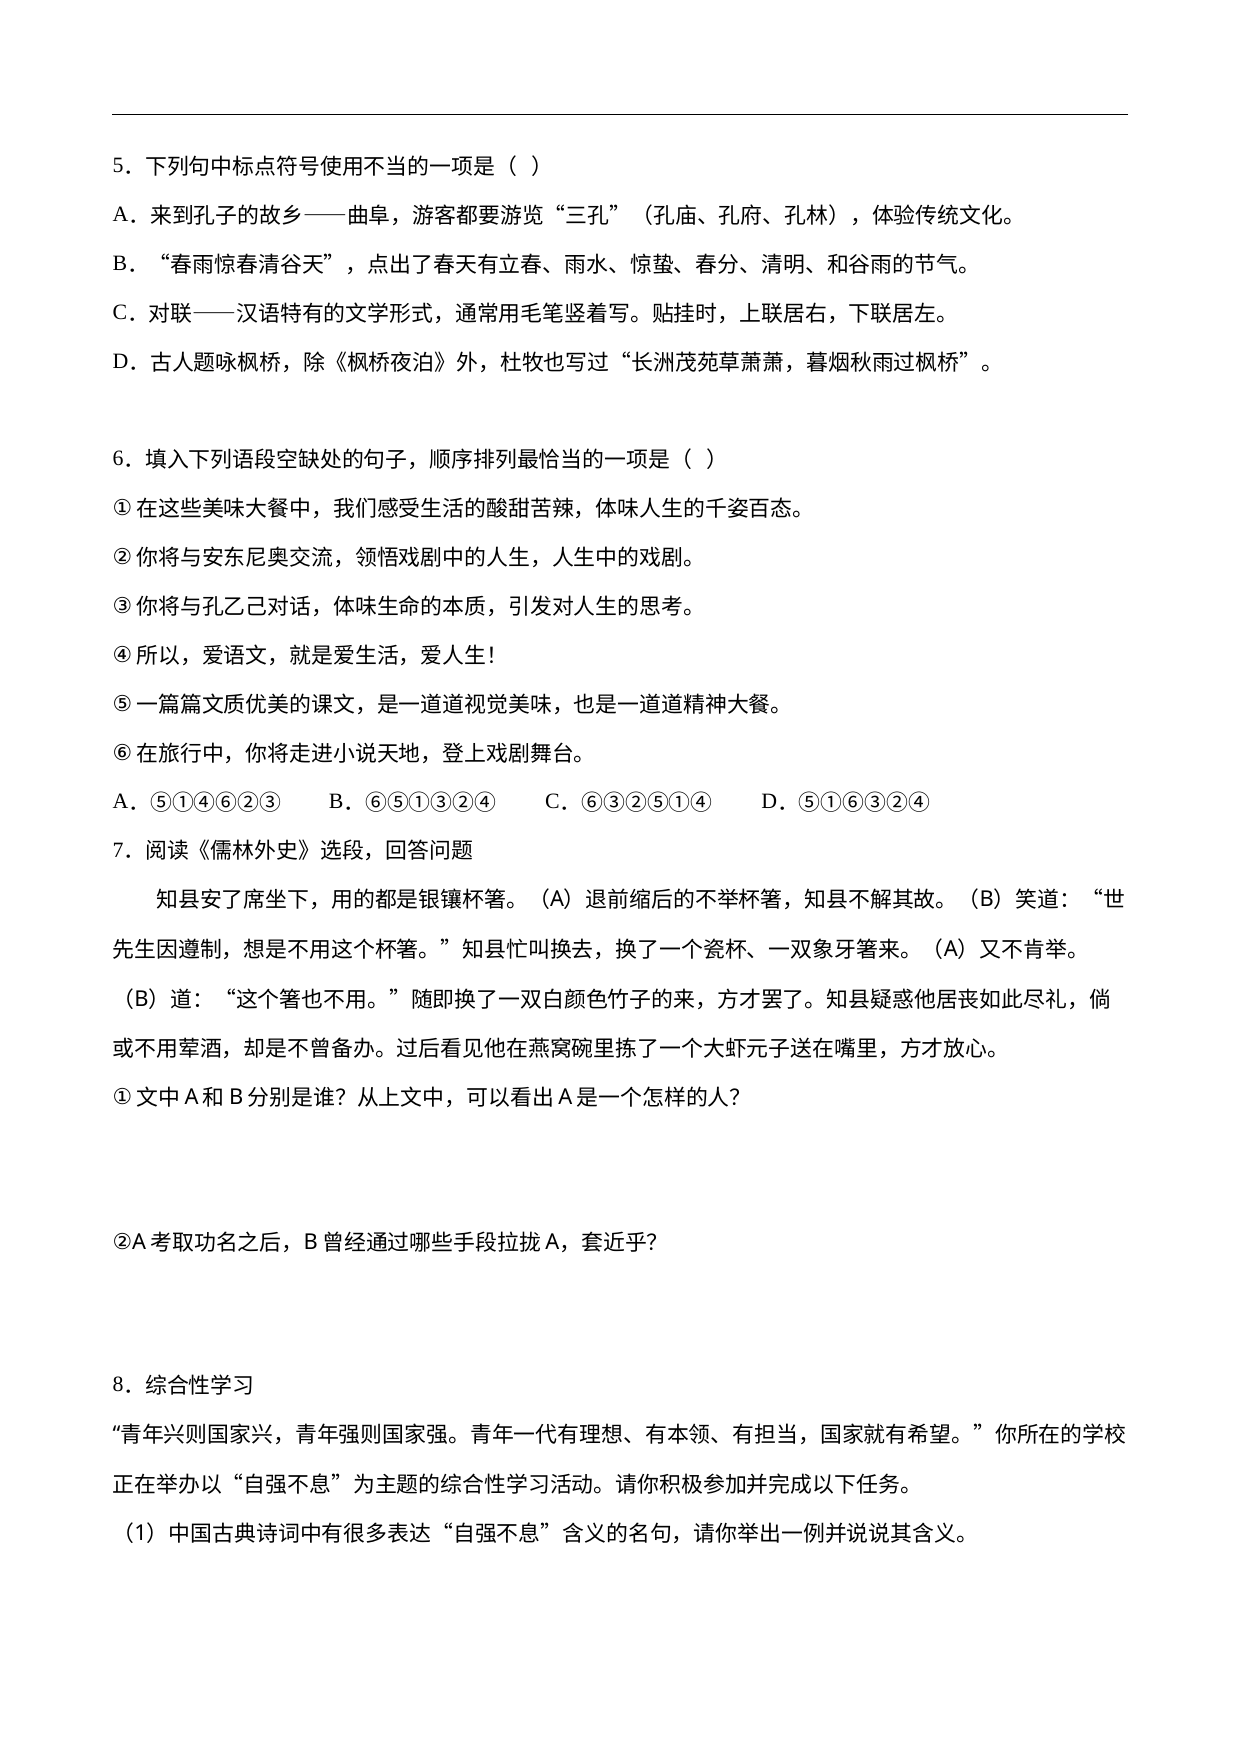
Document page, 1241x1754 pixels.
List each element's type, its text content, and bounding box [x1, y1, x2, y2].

text ⑥在旅行中，你将走进小说天地，登上戏剧舞台。 [112, 735, 1128, 768]
text 5．下列句中标点符号使用不当的一项是（ ） [112, 148, 1128, 181]
text 知县安了席坐下，用的都是银镶杯箸。（A）退前缩后的不举杯箸，知县不解其故。（B）笑道：“世先生因遵制，想是不用这个杯箸。”知县忙叫换去，换了一个瓷杯、一双象牙箸来。（A）又不肯举。（B）道：“这个箸也不用。”随即换了一双白颜色竹子的来，方才罢了。知县疑惑他居丧如此尽礼，倘或不用荤酒，却是不曾备办。过后看见他在燕窝碗里拣了一个大虾元子送在嘴里，方才放心。 [112, 882, 1128, 1064]
text 6．填入下列语段空缺处的句子，顺序排列最恰当的一项是（ ） [112, 441, 1128, 474]
text ⑤一篇篇文质优美的课文，是一道道视觉美味，也是一道道精神大餐。 [112, 686, 1128, 719]
text A．⑤①④⑥②③ B．⑥⑤①③②④ C．⑥③②⑤①④ D．⑤①⑥③②④ [112, 784, 1128, 817]
text ②你将与安东尼奥交流，领悟戏剧中的人生，人生中的戏剧。 [112, 539, 1128, 572]
text 7．阅读《儒林外史》选段，回答问题 [112, 833, 1128, 866]
text ①在这些美味大餐中，我们感受生活的酸甜苦辣，体味人生的千姿百态。 [112, 490, 1128, 523]
text C．对联——汉语特有的文学形式，通常用毛笔竖着写。贴挂时，上联居右，下联居左。 [112, 295, 1128, 328]
text ④所以，爱语文，就是爱生活，爱人生！ [112, 637, 1128, 670]
text （1）中国古典诗词中有很多表达“自强不息”含义的名句，请你举出一例并说说其含义。 [112, 1515, 1128, 1548]
text ③你将与孔乙己对话，体味生命的本质，引发对人生的思考。 [112, 588, 1128, 621]
text 8．综合性学习 [112, 1367, 1128, 1401]
text “青年兴则国家兴，青年强则国家强。青年一代有理想、有本领、有担当，国家就有希望。”你所在的学校正在举办以“自强不息”为主题的综合性学习活动。请你积极参加并完成以下任务。 [112, 1416, 1128, 1499]
text B．“春雨惊春清谷天”，点出了春天有立春、雨水、惊蛰、春分、清明、和谷雨的节气。 [112, 246, 1128, 279]
text ①文中A和B分别是谁？从上文中，可以看出A是一个怎样的人？ [112, 1080, 1128, 1113]
text ②A考取功名之后，B曾经通过哪些手段拉拢A，套近乎？ [112, 1225, 1128, 1258]
text D．古人题咏枫桥，除《枫桥夜泊》外，杜牧也写过“长洲茂苑草萧萧，暮烟秋雨过枫桥”。 [112, 344, 1128, 377]
text A．来到孔子的故乡——曲阜，游客都要游览“三孔”（孔庙、孔府、孔林），体验传统文化。 [112, 197, 1128, 230]
